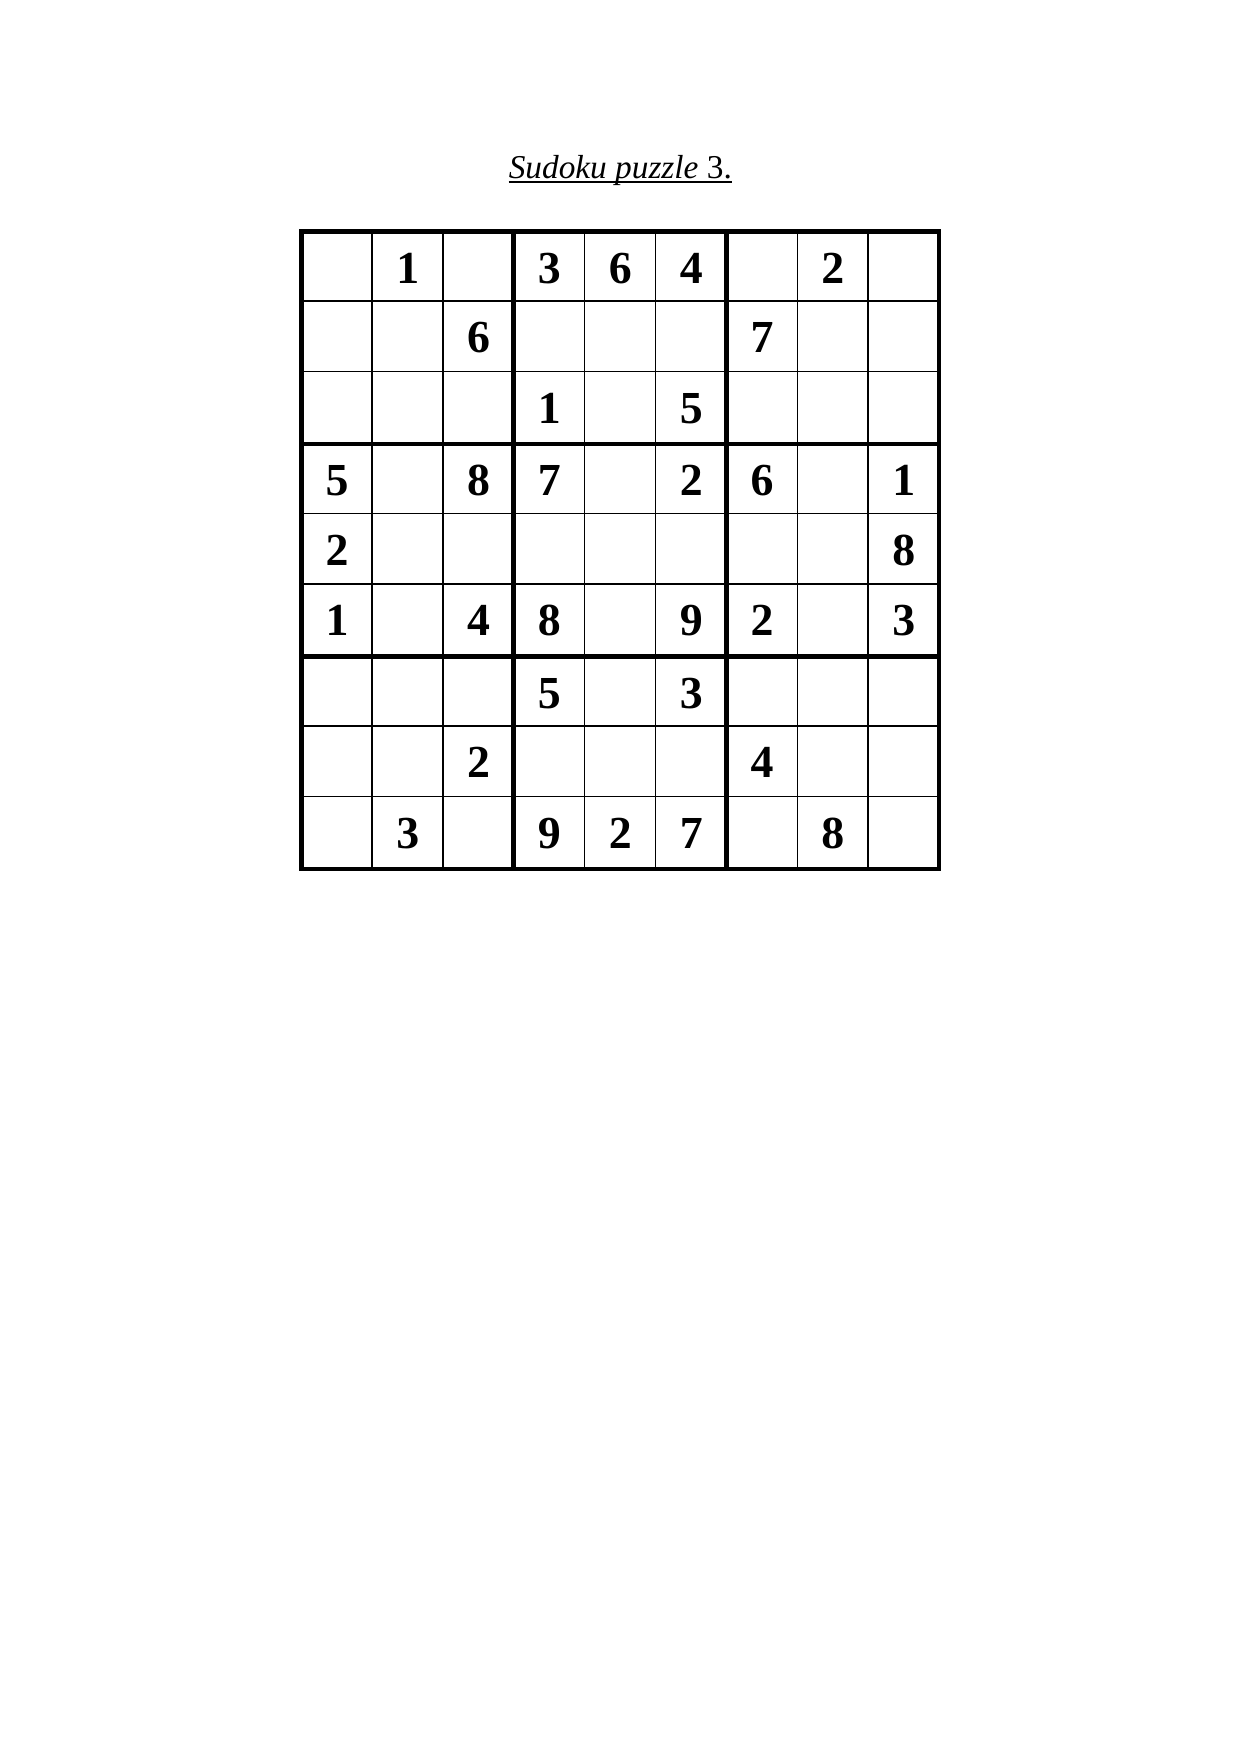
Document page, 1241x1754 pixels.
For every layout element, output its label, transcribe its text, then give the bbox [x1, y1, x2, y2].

table_cell [798, 514, 867, 583]
table_cell [798, 727, 867, 796]
table_cell [798, 659, 867, 725]
table_cell [585, 514, 655, 583]
table_cell [729, 514, 797, 583]
table_header 4 [656, 234, 724, 300]
table_cell [304, 797, 371, 867]
table_header 6 [585, 234, 655, 300]
table_cell [373, 302, 442, 371]
table_cell 9 [516, 797, 584, 867]
table_cell 8 [798, 797, 867, 867]
table_cell [869, 727, 937, 796]
table_cell 3 [656, 659, 724, 725]
table_cell 8 [516, 585, 584, 654]
table_cell 3 [869, 585, 937, 654]
table_cell [516, 302, 584, 371]
table_cell [869, 372, 937, 442]
table_cell [798, 372, 867, 442]
table_cell [373, 372, 442, 442]
table_cell [444, 659, 511, 725]
table_cell 7 [656, 797, 724, 867]
table_cell [373, 514, 442, 583]
table_cell [869, 302, 937, 371]
table_cell [729, 659, 797, 725]
table_cell 1 [304, 585, 371, 654]
table_cell 9 [656, 585, 724, 654]
table_cell 6 [729, 446, 797, 512]
table_cell [304, 727, 371, 796]
text Sudoku puzzle 3. [148, 148, 1093, 186]
table_cell [798, 302, 867, 371]
table_cell [444, 514, 511, 583]
table_cell [373, 727, 442, 796]
table_cell 6 [444, 302, 511, 371]
table_cell [444, 372, 511, 442]
table_cell [585, 659, 655, 725]
table_cell 7 [516, 446, 584, 512]
table_cell [373, 446, 442, 512]
table_cell 5 [656, 372, 724, 442]
table_cell [585, 727, 655, 796]
table_cell [869, 659, 937, 725]
table_cell 8 [869, 514, 937, 583]
table_cell [656, 514, 724, 583]
table_cell 1 [516, 372, 584, 442]
table_cell [869, 797, 937, 867]
table_header 2 [798, 234, 867, 300]
table_cell [373, 585, 442, 654]
table_cell 7 [729, 302, 797, 371]
table_cell 3 [373, 797, 442, 867]
table_cell 4 [729, 727, 797, 796]
table_cell 4 [444, 585, 511, 654]
table_cell [516, 514, 584, 583]
table_cell 2 [656, 446, 724, 512]
table_cell [304, 302, 371, 371]
table_header [729, 234, 797, 300]
table_cell [585, 585, 655, 654]
table_cell [444, 797, 511, 867]
table_cell [729, 797, 797, 867]
table_cell 2 [729, 585, 797, 654]
table_cell 2 [585, 797, 655, 867]
table_cell [798, 446, 867, 512]
table_header [444, 234, 511, 300]
table_cell [656, 302, 724, 371]
table_header [304, 234, 371, 300]
table_cell 5 [516, 659, 584, 725]
table_cell 8 [444, 446, 511, 512]
table_cell 1 [869, 446, 937, 512]
table_cell [304, 372, 371, 442]
table_cell [585, 302, 655, 371]
table_cell [516, 727, 584, 796]
table_cell [585, 372, 655, 442]
table_cell [585, 446, 655, 512]
table_header [869, 234, 937, 300]
table_cell 2 [304, 514, 371, 583]
table_cell [798, 585, 867, 654]
table_header 1 [373, 234, 442, 300]
table_cell [729, 372, 797, 442]
table_cell [656, 727, 724, 796]
table_cell 2 [444, 727, 511, 796]
table_header 3 [516, 234, 584, 300]
table_cell [304, 659, 371, 725]
table_cell [373, 659, 442, 725]
table_cell 5 [304, 446, 371, 512]
